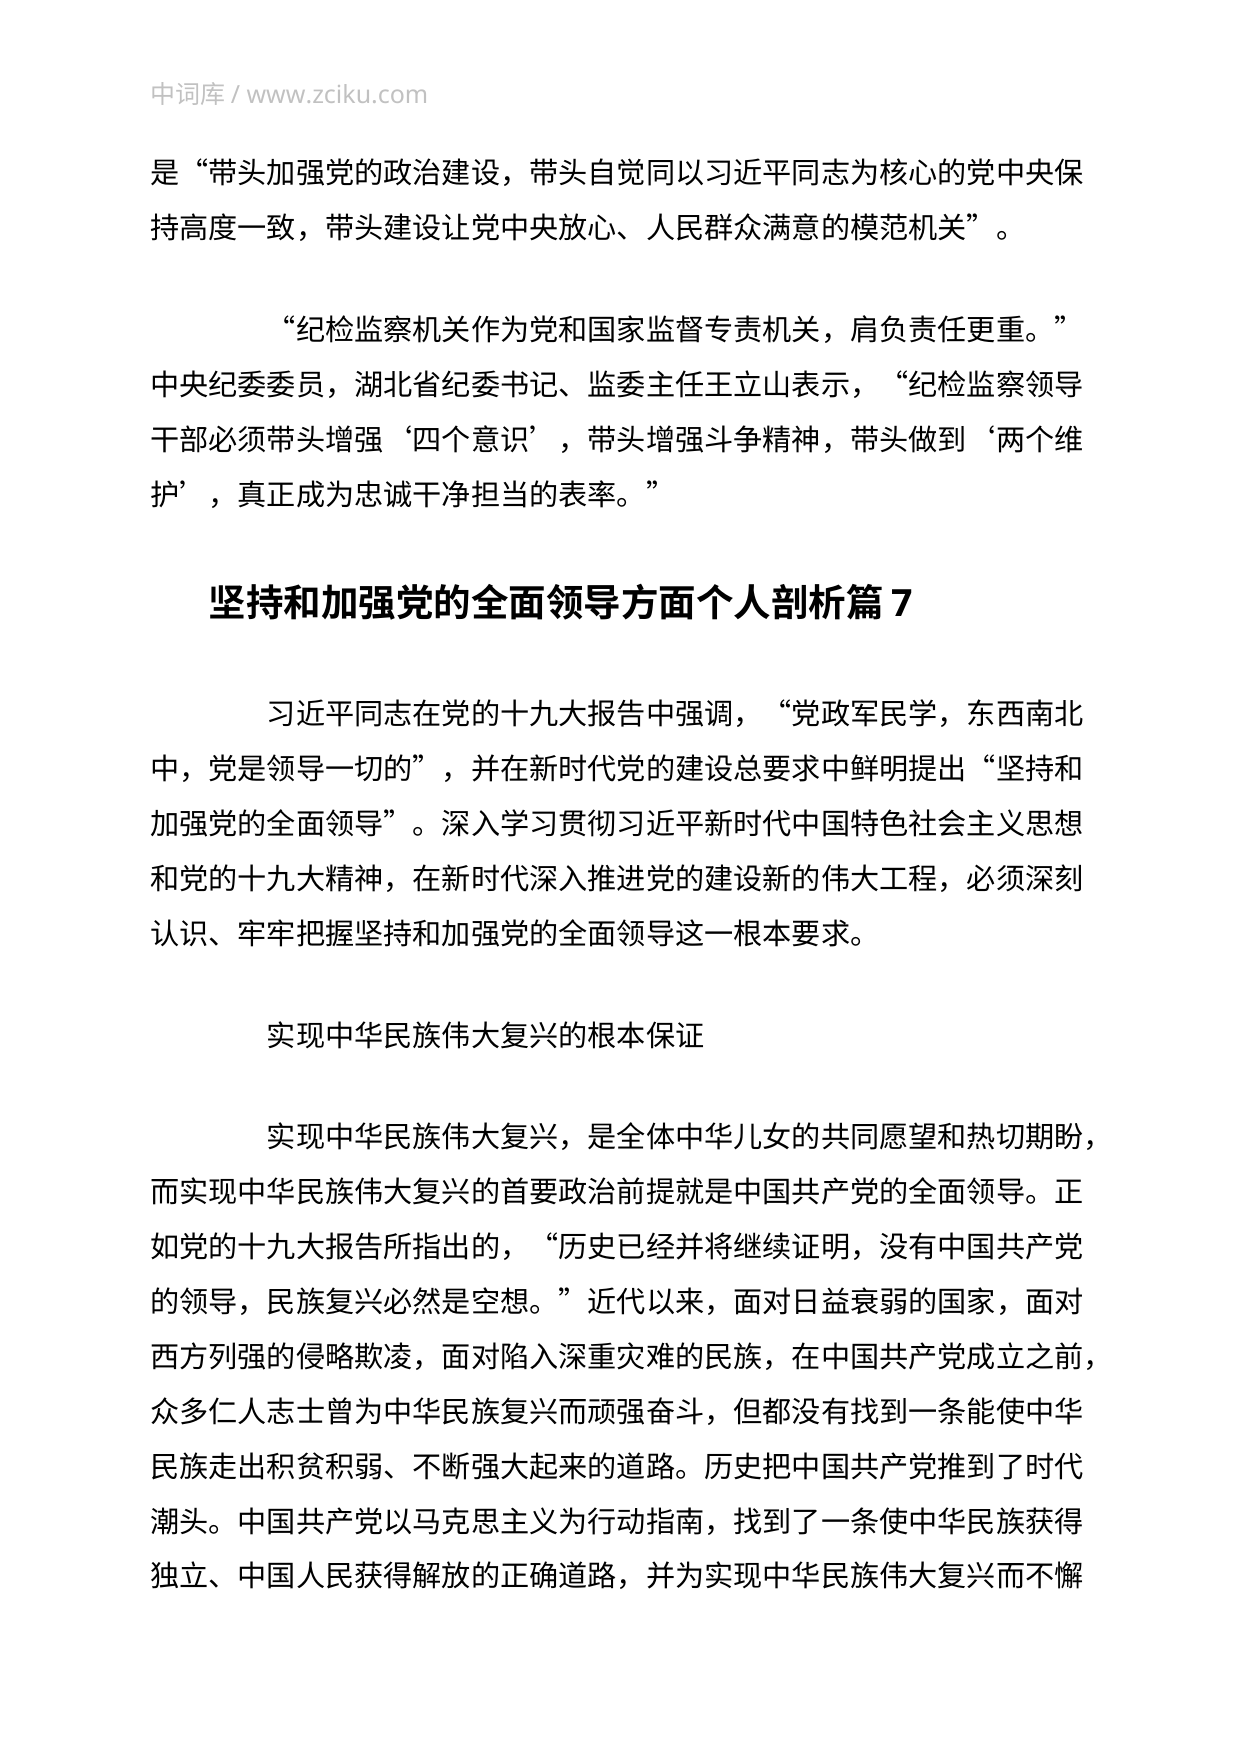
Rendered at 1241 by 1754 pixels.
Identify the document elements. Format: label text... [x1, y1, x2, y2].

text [150, 1114, 1090, 1595]
text 坚持和加强党的全面领导方面个人剖析篇7 [150, 573, 1090, 628]
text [150, 150, 1090, 247]
text 实现中华民族伟大复兴的根本保证 [150, 1012, 1090, 1054]
text “纪检监察机关作为党和国家监督专责机关，肩负责任更重。”中央纪委委员，湖北省纪委书记、监委主任王立山表示，“纪检监察领导干部必须带头增强‘四个意识’，带头增强斗争精神，带头做到‘两个维护’，真正成为忠诚干净担当的表率。” [150, 307, 1090, 514]
text 习近平同志在党的十九大报告中强调，“党政军民学，东西南北中，党是领导一切的”，并在新时代党的建设总要求中鲜明提出“坚持和加强党的全面领导”。深入学习贯彻习近平新时代中国特色社会主义思想和党的十九大精神，在新时代深入推进党的建设新的伟大工程，必须深刻认识、牢牢把握坚持和加强党的全面领导这一根本要求。 [150, 691, 1090, 953]
